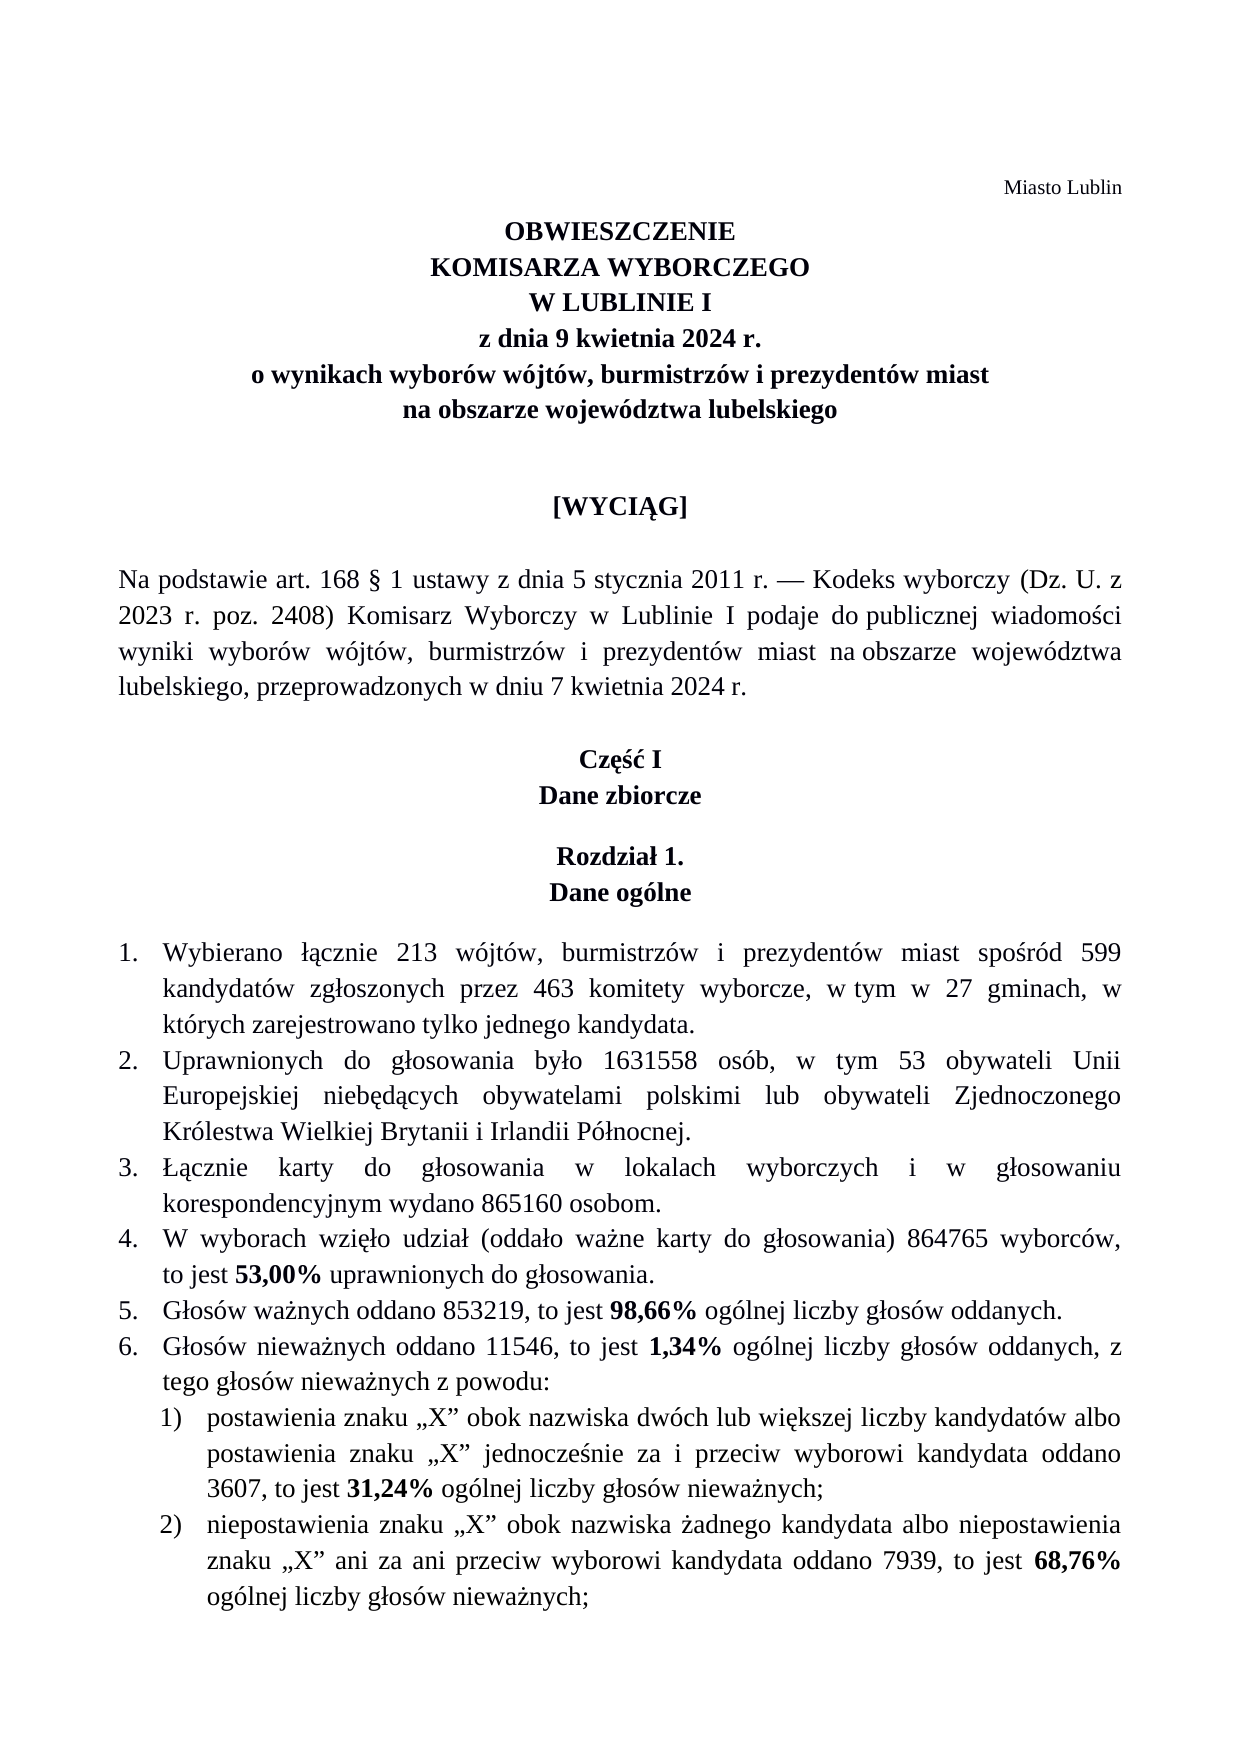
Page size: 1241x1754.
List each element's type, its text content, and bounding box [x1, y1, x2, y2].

text Miasto Lublin [118, 175, 1122, 199]
text Na podstawie art. 168 § 1 ustawy z dnia 5 stycznia 2011 r. — Kodeks wyborczy (Dz. U. z 2023 r. poz. 2408) Komisarz Wyborczy w Lublinie I podaje do publicznej wiadomości wyniki wyborów wójtów, burmistrzów i prezydentów miast na obszarze województwa lubelskiego, przeprowadzonych w dniu 7 kwietnia 2024 r. [118, 563, 1122, 702]
title OBWIESZCZENIE KOMISARZA WYBORCZEGO W LUBLINIE I z dnia 9 kwietnia 2024 r. o wynikach wyborów wójtów, burmistrzów i prezydentów miast na obszarze województwa lubelskiego [118, 215, 1122, 425]
text 3. Łącznie karty do głosowania w lokalach wyborczych i w głosowaniu korespondencyjnym wydano 865160 osobom. [118, 1151, 1122, 1218]
subtitle Część I Dane zbiorcze [118, 744, 1122, 811]
text 1. Wybierano łącznie 213 wójtów, burmistrzów i prezydentów miast spośród 599 kandydatów zgłoszonych przez 463 komitety wyborcze, w tym w 27 gminach, w których zarejestrowano tylko jednego kandydata. [118, 937, 1122, 1039]
text 1) postawienia znaku „X” obok nazwiska dwóch lub większej liczby kandydatów albo postawienia znaku „X” jednocześnie za i przeciw wyborowi kandydata oddano 3607, to jest 31,24% ogólnej liczby głosów nieważnych; [159, 1401, 1122, 1504]
text 6. Głosów nieważnych oddano 11546, to jest 1,34% ogólnej liczby głosów oddanych, z tego głosów nieważnych z powodu: [118, 1329, 1122, 1396]
text 5. Głosów ważnych oddano 853219, to jest 98,66% ogólnej liczby głosów oddanych. [118, 1294, 1122, 1325]
text Rozdział 1. Dane ogólne [118, 840, 1122, 907]
text 2. Uprawnionych do głosowania było 1631558 osób, w tym 53 obywateli Unii Europejskiej niebędących obywatelami polskimi lub obywateli Zjednoczonego Królestwa Wielkiej Brytanii i Irlandii Północnej. [118, 1044, 1122, 1146]
text 4. W wyborach wzięło udział (oddało ważne karty do głosowania) 864765 wyborców, to jest 53,00% uprawnionych do głosowania. [118, 1222, 1122, 1289]
text 2) niepostawienia znaku „X” obok nazwiska żadnego kandydata albo niepostawienia znaku „X” ani za ani przeciw wyborowi kandydata oddano 7939, to jest 68,76% ogólnej liczby głosów nieważnych; [159, 1508, 1122, 1611]
title [WYCIĄG] [118, 490, 1122, 521]
